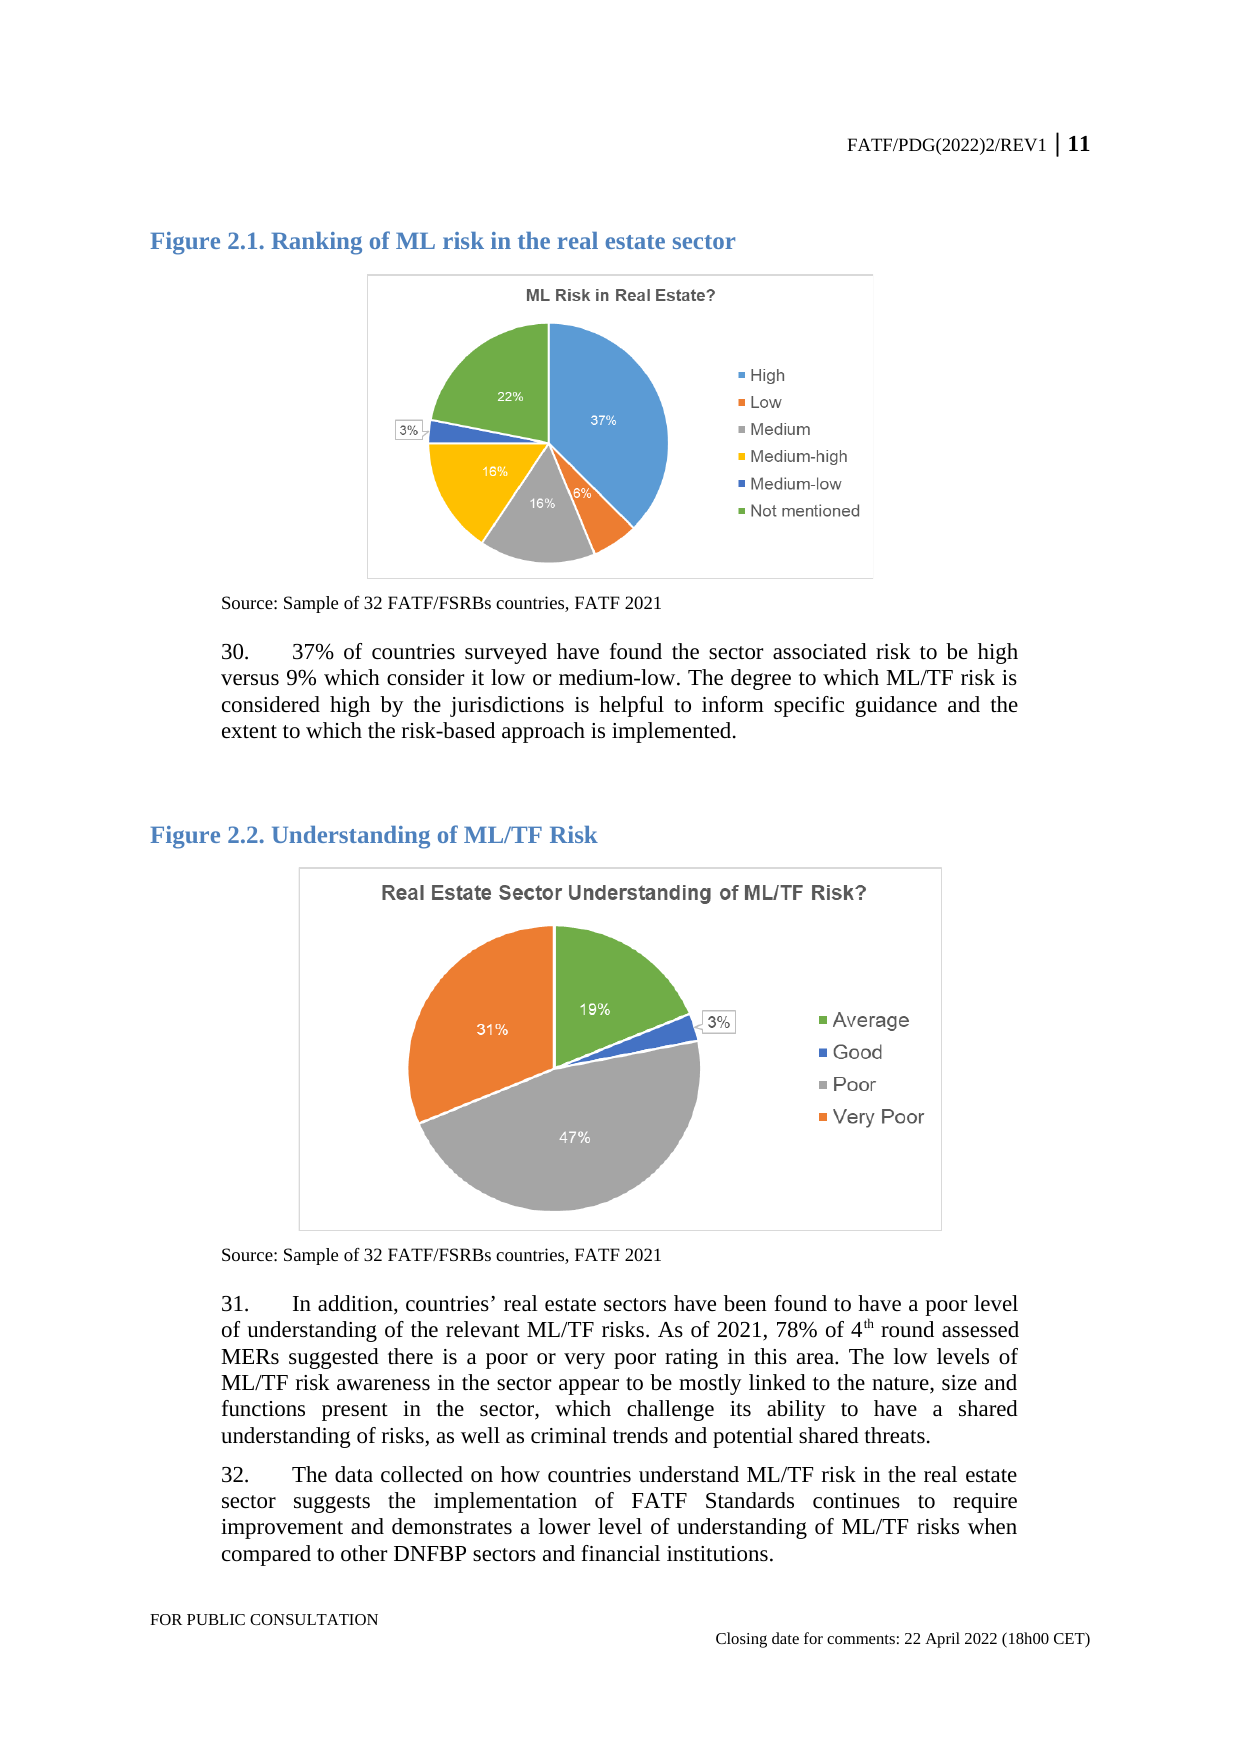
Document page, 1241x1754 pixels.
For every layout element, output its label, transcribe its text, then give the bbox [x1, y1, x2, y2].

text Figure 2.2. Understanding of ML/TF Risk [150, 820, 1090, 849]
picture [298, 867, 942, 1231]
text 37% of countries surveyed have found the sector associated risk to be high versus 9% which consider it low or medium-low. The degree to which ML/TF risk is considered high by the jurisdictions is helpful to inform specific guidance and the extent to which the risk-based approach is implemented. [221, 638, 1019, 743]
text The data collected on how countries understand ML/TF risk in the real estate sector suggests the implementation of FATF Standards continues to require improvement and demonstrates a lower level of understanding of ML/TF risks when compared to other DNFBP sectors and financial institutions. [221, 1461, 1019, 1566]
text In addition, countries’ real estate sectors have been found to have a poor level of understanding of the relevant ML/TF risks. As of 2021, 78% of 4th round assessed MERs suggested there is a poor or very poor rating in this area. The low levels of ML/TF risk awareness in the sector appear to be mostly linked to the nature, size and functions present in the sector, which challenge its ability to have a shared understanding of risks, as well as criminal trends and potential shared threats. [221, 1290, 1019, 1448]
text Source: Sample of 32 FATF/FSRBs countries, FATF 2021 [221, 1243, 1019, 1265]
text Figure 2.1. Ranking of ML risk in the real estate sector [150, 226, 1090, 256]
text Source: Sample of 32 FATF/FSRBs countries, FATF 2021 [221, 592, 1019, 613]
picture [367, 274, 874, 579]
